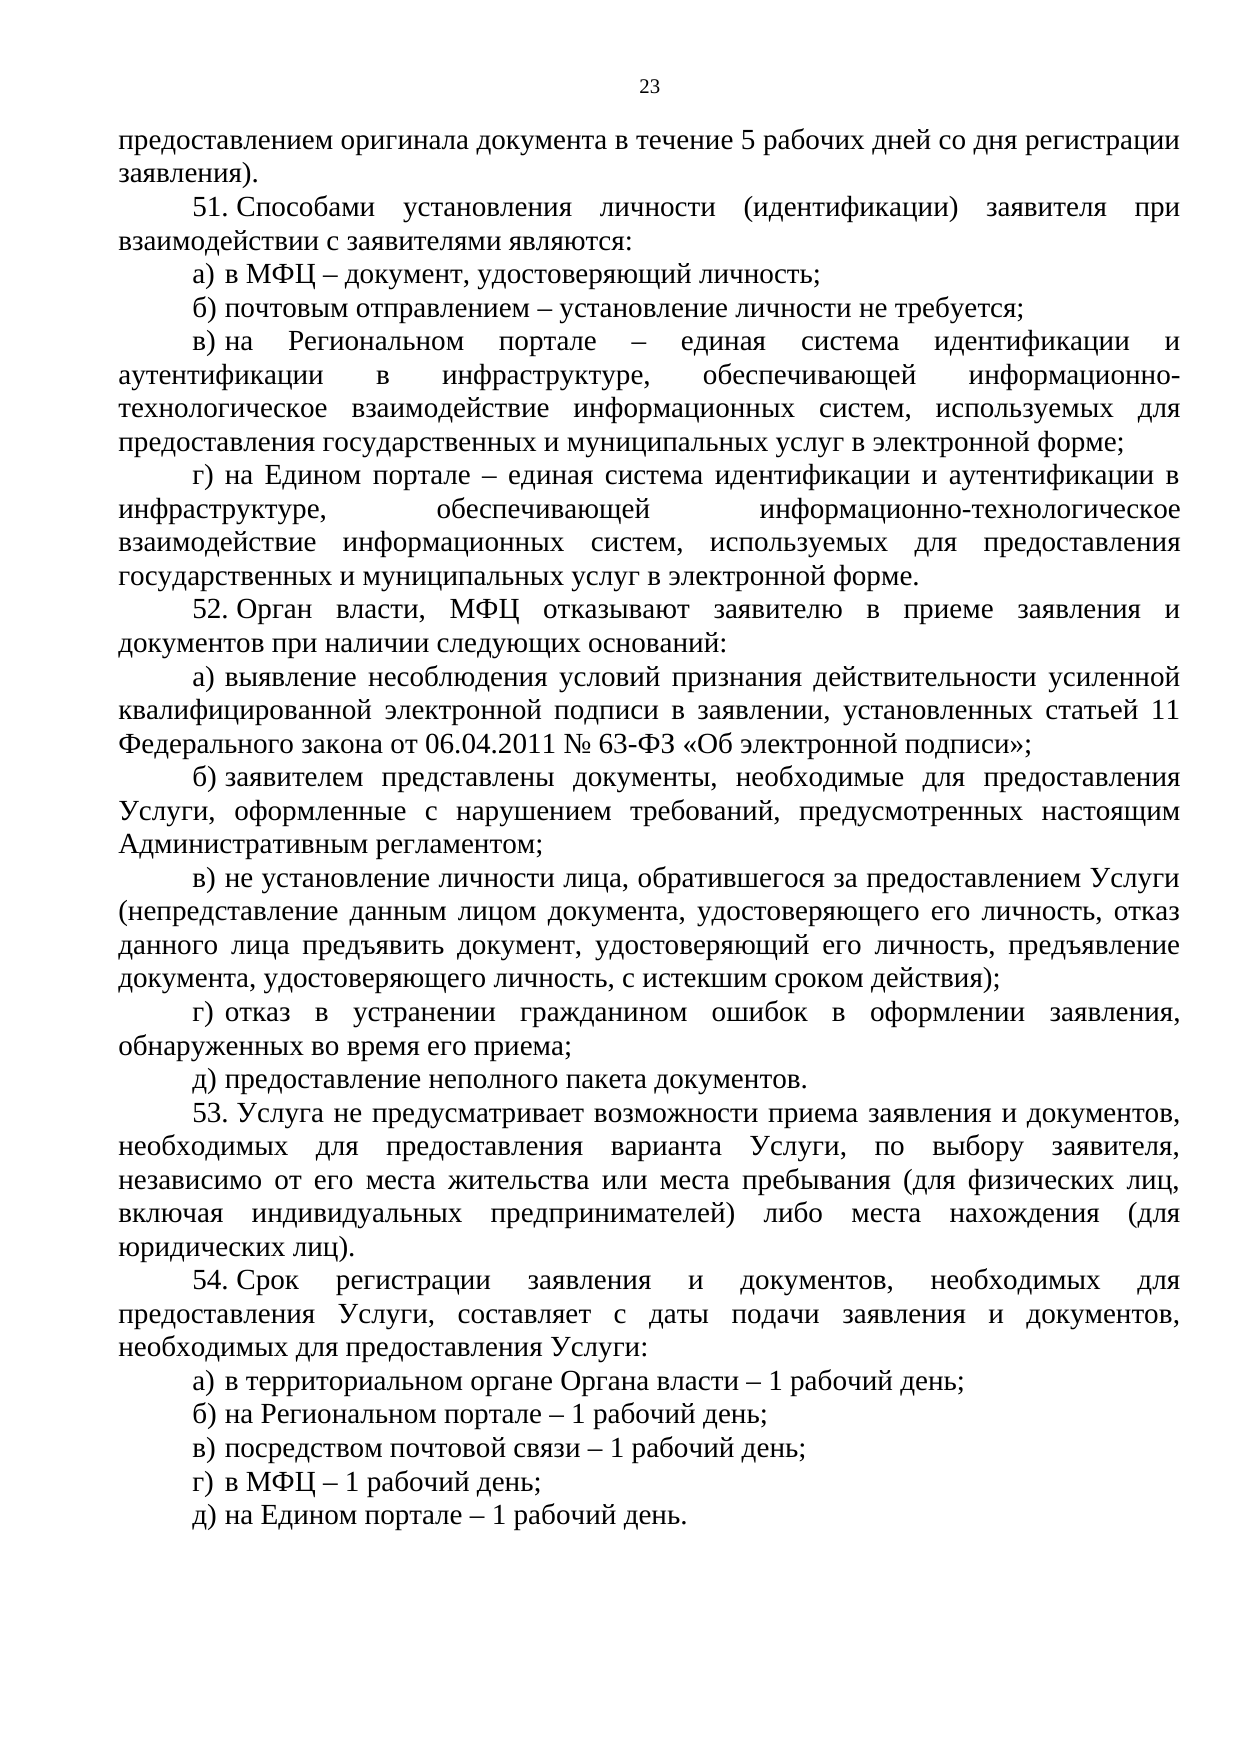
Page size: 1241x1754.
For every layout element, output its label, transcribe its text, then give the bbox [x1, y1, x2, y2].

list на Едином портале – 1 рабочий день. [118, 1497, 1181, 1531]
list посредством почтовой связи – 1 рабочий день; [118, 1430, 1181, 1464]
list отказ в устранении гражданином ошибок в оформлении заявления, обнаруженных во время его приема; [118, 994, 1181, 1061]
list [118, 122, 1181, 189]
list на Региональном портале – единая система идентификации и аутентификации в инфраструктуре, обеспечивающей информационно-технологическое взаимодействие информационных систем, используемых для предоставления государственных и муниципальных услуг в электронной форме; [118, 323, 1181, 457]
list на Едином портале – единая система идентификации и аутентификации в инфраструктуре, обеспечивающей информационно-технологическое взаимодействие информационных систем, используемых для предоставления государственных и муниципальных услуг в электронной форме. [118, 457, 1181, 592]
list Орган власти, МФЦ отказывают заявителю в приеме заявления и документов при наличии следующих оснований: [118, 592, 1181, 659]
list Услуга не предусматривает возможности приема заявления и документов, необходимых для предоставления варианта Услуги, по выбору заявителя, независимо от его места жительства или места пребывания (для физических лиц, включая индивидуальных предпринимателей) либо места нахождения (для юридических лиц). [118, 1095, 1181, 1262]
list в МФЦ – документ, удостоверяющий личность; [118, 256, 1181, 290]
list предоставление неполного пакета документов. [118, 1061, 1181, 1095]
list на Региональном портале – 1 рабочий день; [118, 1397, 1181, 1430]
list почтовым отправлением – установление личности не требуется; [118, 290, 1181, 323]
list Срок регистрации заявления и документов, необходимых для предоставления Услуги, составляет с даты подачи заявления и документов, необходимых для предоставления Услуги: [118, 1262, 1181, 1363]
list выявление несоблюдения условий признания действительности усиленной квалифицированной электронной подписи в заявлении, установленных статьей 11 Федерального закона от 06.04.2011 № 63-ФЗ «Об электронной подписи»; [118, 659, 1181, 759]
list в территориальном органе Органа власти – 1 рабочий день; [118, 1363, 1181, 1397]
list Способами установления личности (идентификации) заявителя при взаимодействии с заявителями являются: [118, 189, 1181, 256]
list заявителем представлены документы, необходимые для предоставления Услуги, оформленные с нарушением требований, предусмотренных настоящим Административным регламентом; [118, 759, 1181, 860]
list не установление личности лица, обратившегося за предоставлением Услуги (непредставление данным лицом документа, удостоверяющего его личность, отказ данного лица предъявить документ, удостоверяющий его личность, предъявление документа, удостоверяющего личность, с истекшим сроком действия); [118, 860, 1181, 994]
list в МФЦ – 1 рабочий день; [118, 1464, 1181, 1497]
